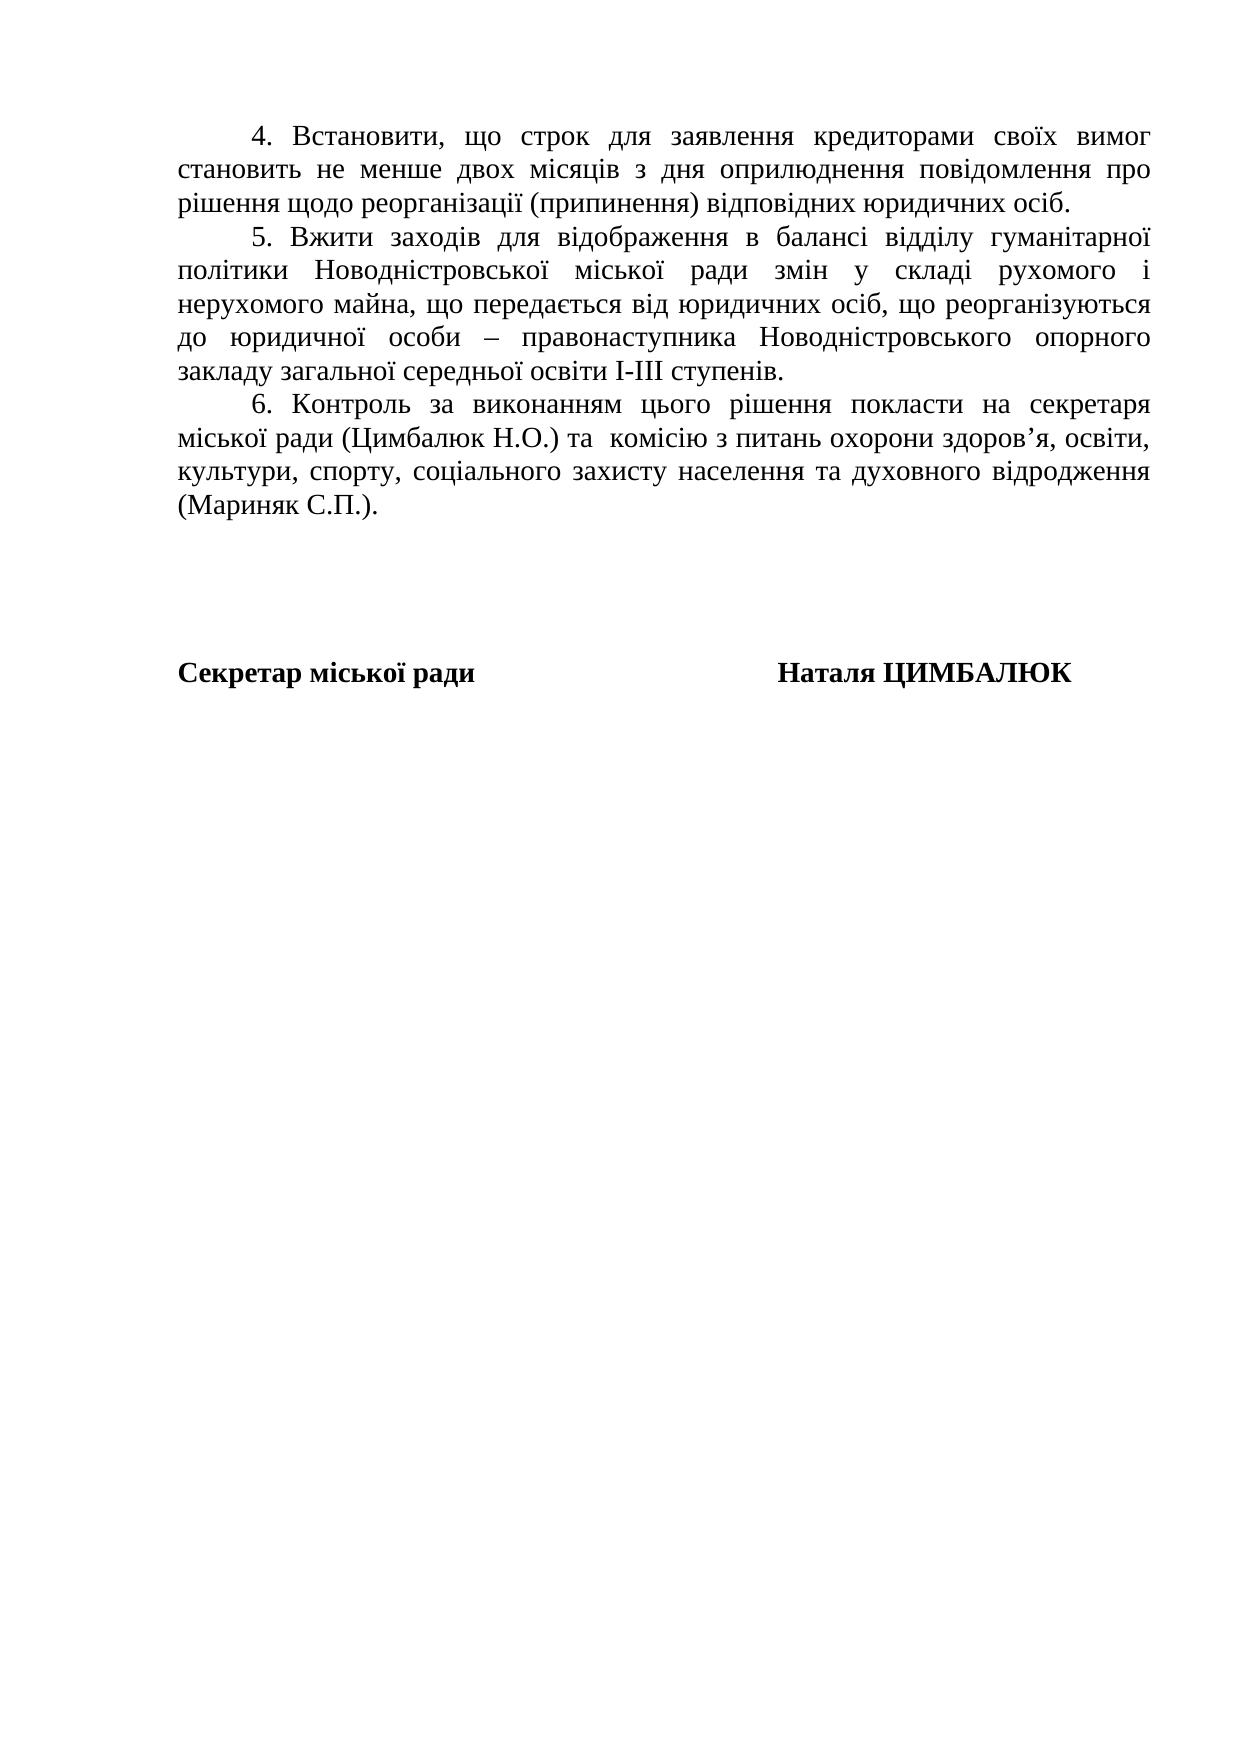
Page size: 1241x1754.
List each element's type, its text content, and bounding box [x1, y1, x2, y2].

text 4. Встановити, що строк для заявлення кредиторами своїх вимог становить не менше двох місяців з дня оприлюднення повідомлення про рішення щодо реорганізації (припинення) відповідних юридичних осіб. [177, 118, 1152, 219]
text 5. Вжити заходів для відображення в балансі відділу гуманітарної політики Новодністровської міської ради змін у складі рухомого і нерухомого майна, що передається від юридичних осіб, що реорганізуються до юридичної особи – правонаступника Новодністровського опорного закладу загальної середньої освіти І-ІІІ ступенів. [177, 219, 1152, 386]
text Секретар міської ради Наталя ЦИМБАЛЮК [177, 655, 1152, 688]
text 6. Контроль за виконанням цього рішення покласти на секретаря міської ради (Цимбалюк Н.О.) та комісію з питань охорони здоров’я, освіти, культури, спорту, соціального захисту населення та духовного відродження (Мариняк С.П.). [177, 386, 1152, 521]
